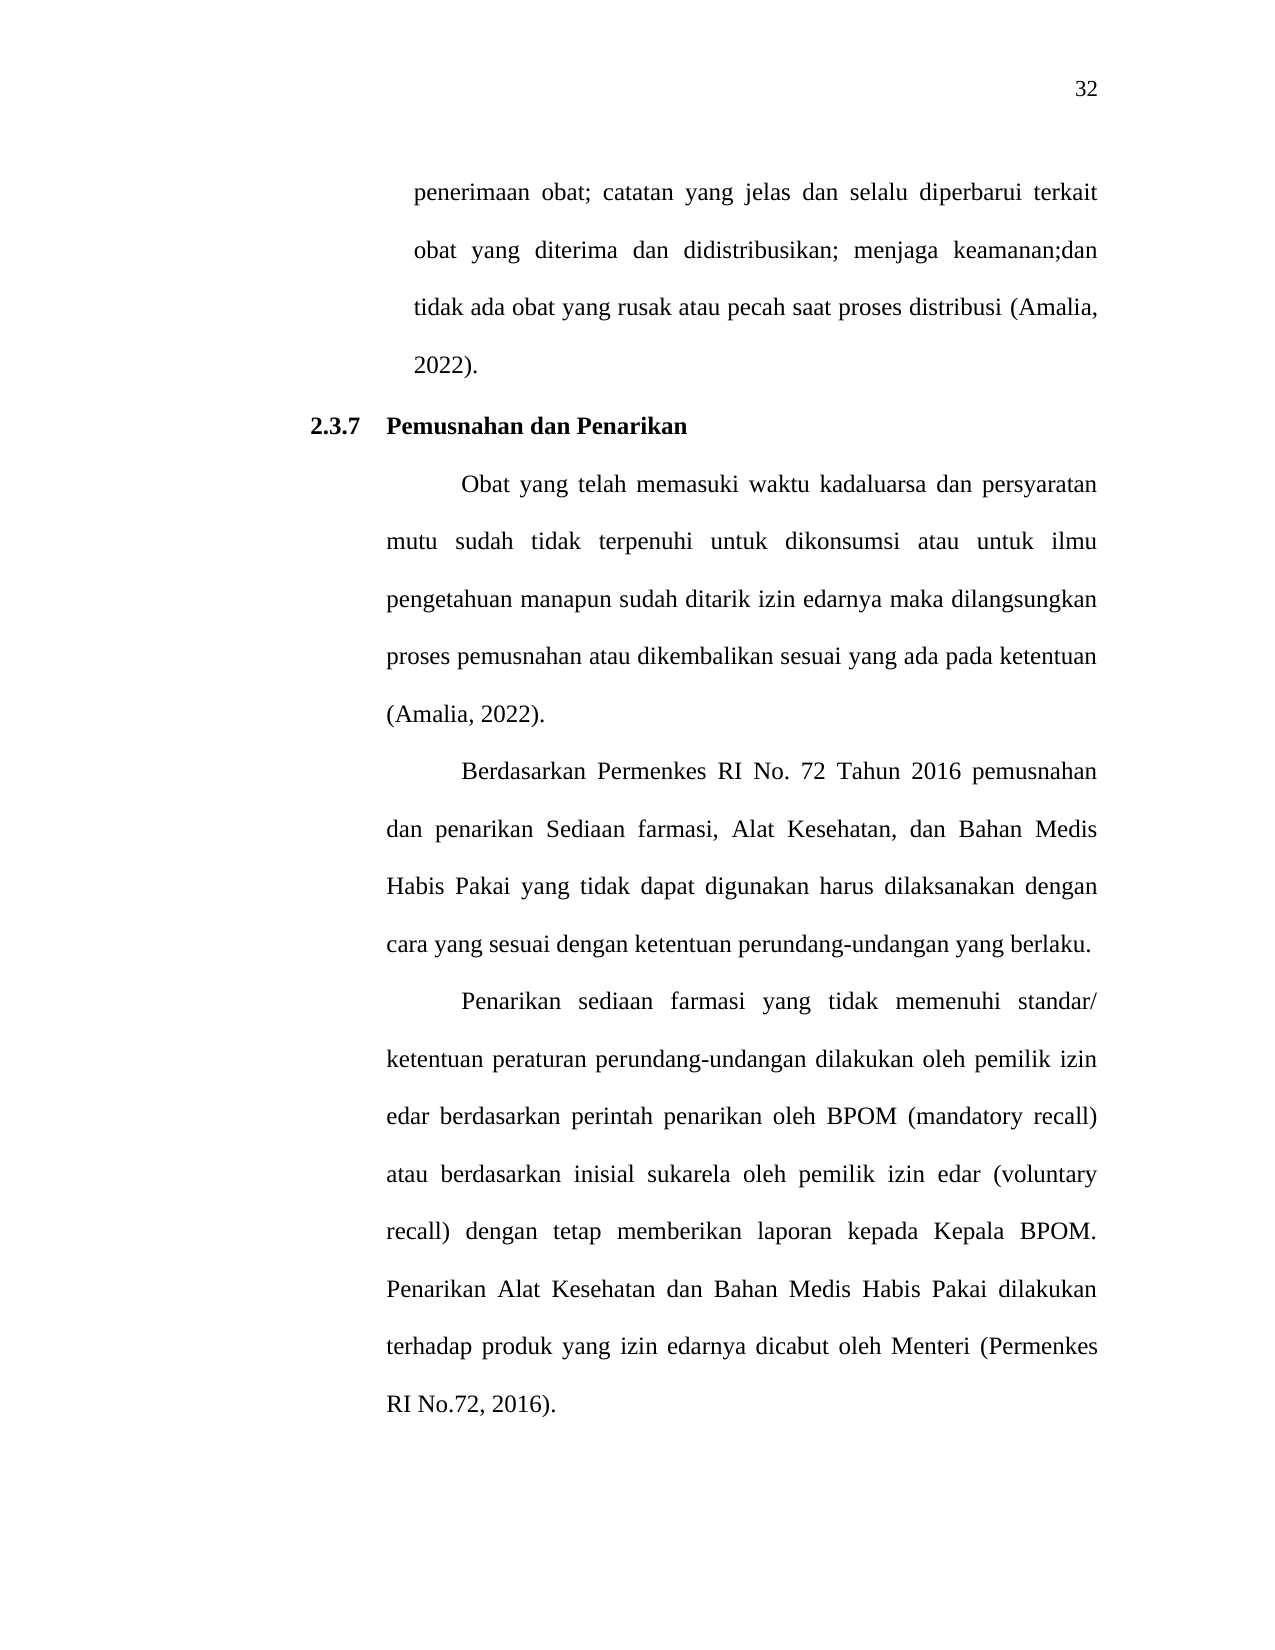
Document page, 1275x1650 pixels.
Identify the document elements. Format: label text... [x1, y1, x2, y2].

text Penarikan sediaan farmasi yang tidak memenuhi standar/ ketentuan peraturan perundang-undangan dilakukan oleh pemilik izin edar berdasarkan perintah penarikan oleh BPOM (mandatory recall) atau berdasarkan inisial sukarela oleh pemilik izin edar (voluntary recall) dengan tetap memberikan laporan kepada Kepala BPOM. Penarikan Alat Kesehatan dan Bahan Medis Habis Pakai dilakukan terhadap produk yang izin edarnya dicabut oleh Menteri . [386, 986, 1098, 1418]
text Obat yang telah memasuki waktu kadaluarsa dan persyaratan mutu sudah tidak terpenuhi untuk dikonsumsi atau untuk ilmu pengetahuan manapun sudah ditarik izin edarnya maka dilangsungkan proses pemusnahan atau dikembalikan sesuai yang ada pada ketentuan . [386, 469, 1098, 728]
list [413, 177, 1098, 378]
text Berdasarkan Permenkes RI No. 72 Tahun 2016 pemusnahan dan penarikan Sediaan farmasi, Alat Kesehatan, dan Bahan Medis Habis Pakai yang tidak dapat digunakan harus dilaksanakan dengan cara yang sesuai dengan ketentuan perundang-undangan yang berlaku. [386, 756, 1098, 958]
subtitle Pemusnahan dan Penarikan [310, 411, 1098, 440]
